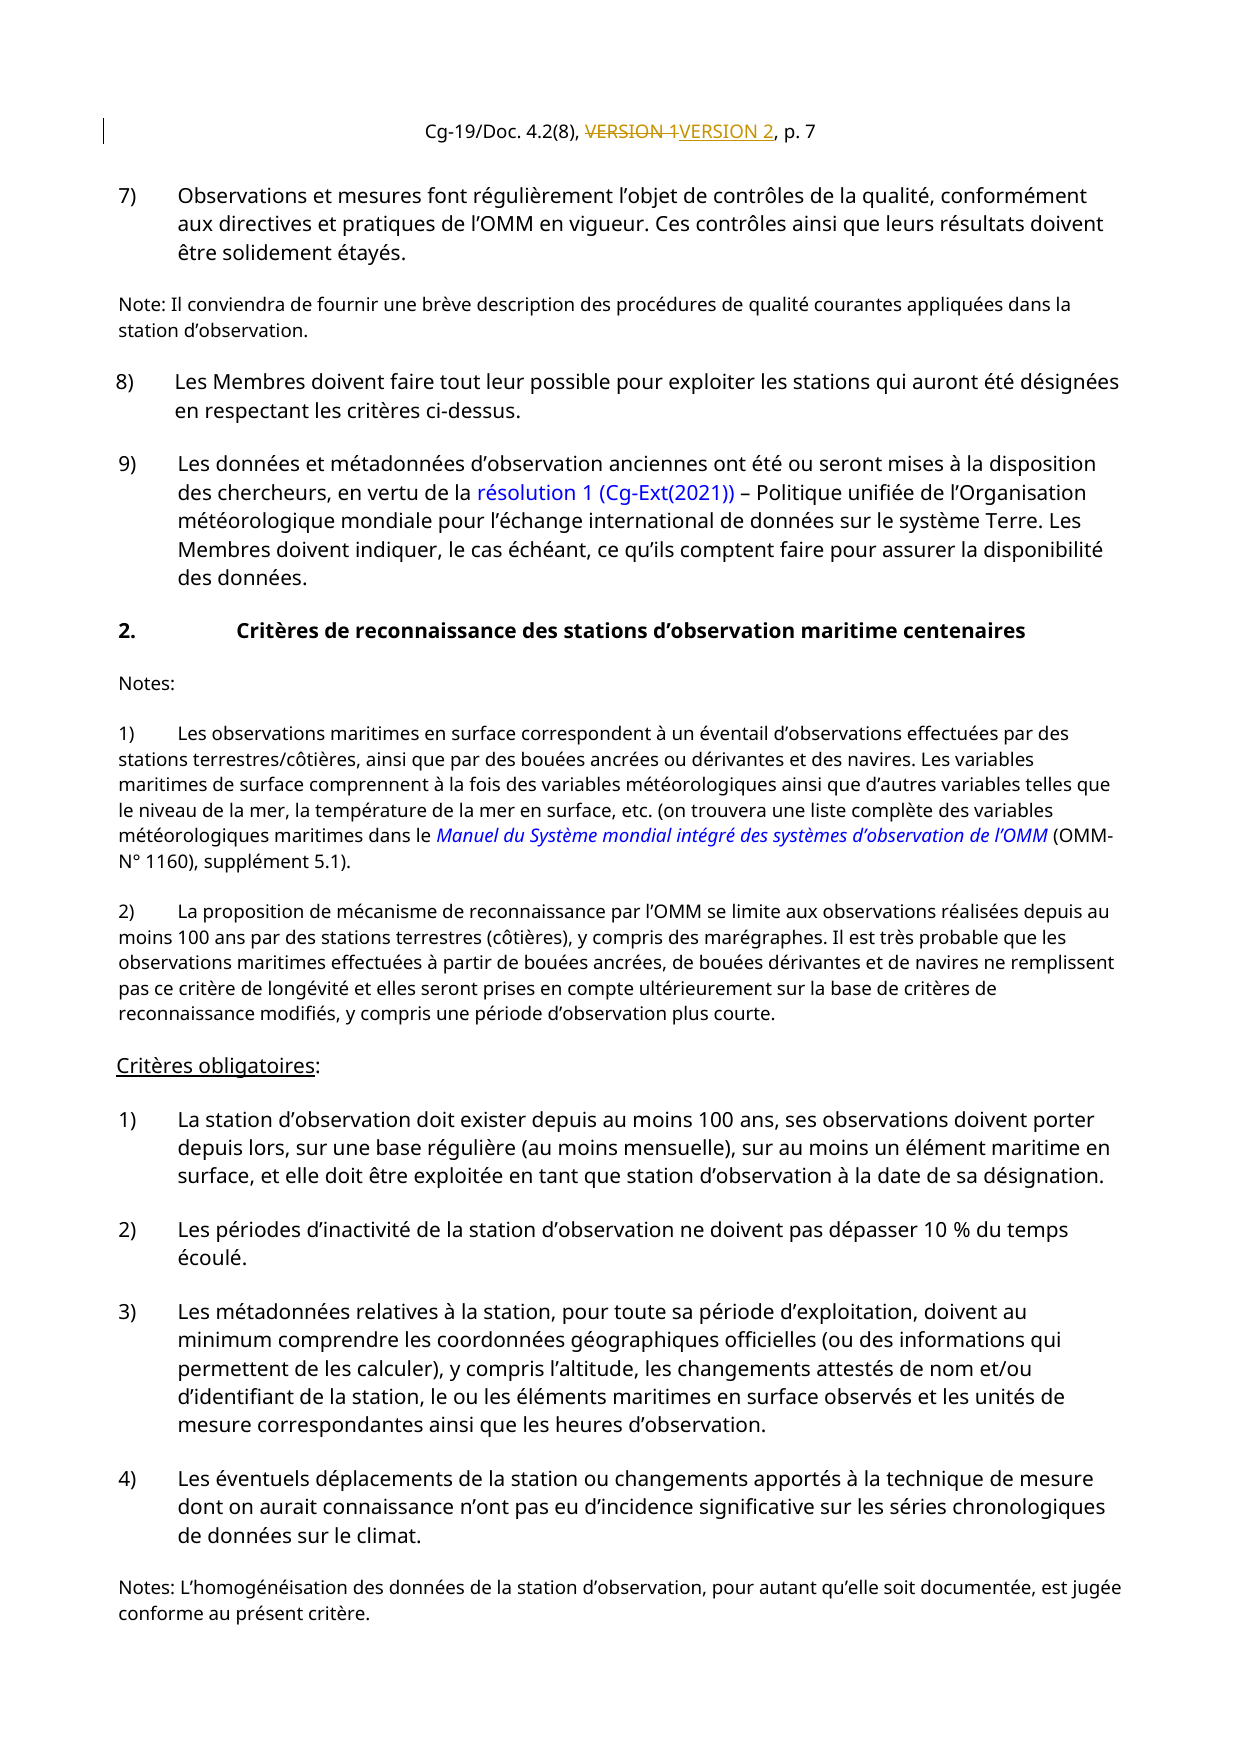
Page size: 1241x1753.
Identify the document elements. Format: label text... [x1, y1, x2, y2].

text 1) La station d’observation doit exister depuis au moins 100 ans, ses observations doivent porter depuis lors, sur une base régulière (au moins mensuelle), sur au moins un élément maritime en surface, et elle doit être exploitée en tant que station d’observation à la date de sa désignation. [118, 1105, 1122, 1190]
text 2) Les périodes d’inactivité de la station d’observation ne doivent pas dépasser 10 % du temps écoulé. [118, 1215, 1122, 1272]
text 1) Les observations maritimes en surface correspondent à un éventail d’observations effectuées par des stations terrestres/côtières, ainsi que par des bouées ancrées ou dérivantes et des navires. Les variables maritimes de surface comprennent à la fois des variables météorologiques ainsi que d’autres variables telles que le niveau de la mer, la température de la mer en surface, etc. (on trouvera une liste complète des variables météorologiques maritimes dans le Manuel du Système mondial intégré des systèmes d’observation de l’OMM (OMM-N° 1160), supplément 5.1). [118, 721, 1122, 874]
text Critères obligatoires: [116, 1051, 1122, 1080]
text Notes: L’homogénéisation des données de la station d’observation, pour autant qu’elle soit documentée, est jugée conforme au présent critère. [118, 1574, 1122, 1625]
text 2) La proposition de mécanisme de reconnaissance par l’OMM se limite aux observations réalisées depuis au moins 100 ans par des stations terrestres (côtières), y compris des marégraphes. Il est très probable que les observations maritimes effectuées à partir de bouées ancrées, de bouées dérivantes et de navires ne remplissent pas ce critère de longévité et elles seront prises en compte ultérieurement sur la base de critères de reconnaissance modifiés, y compris une période d’observation plus courte. [118, 899, 1122, 1026]
text 4) Les éventuels déplacements de la station ou changements apportés à la technique de mesure dont on aurait connaissance n’ont pas eu d’incidence significative sur les séries chronologiques de données sur le climat. [118, 1464, 1122, 1549]
text 2. Critères de reconnaissance des stations d’observation maritime centenaires [118, 617, 1122, 645]
text Note: Il conviendra de fournir une brève description des procédures de qualité courantes appliquées dans la station d’observation. [118, 291, 1122, 342]
text Notes: [118, 670, 1122, 696]
text 9) Les données et métadonnées d’observation anciennes ont été ou seront mises à la disposition des chercheurs, en vertu de la résolution 1 (Cg-Ext(2021)) – Politique unifiée de l’Organisation météorologique mondiale pour l’échange international de données sur le système Terre. Les Membres doivent indiquer, le cas échéant, ce qu’ils comptent faire pour assurer la disponibilité des données. [118, 449, 1122, 592]
text 3) Les métadonnées relatives à la station, pour toute sa période d’exploitation, doivent au minimum comprendre les coordonnées géographiques officielles (ou des informations qui permettent de les calculer), y compris l’altitude, les changements attestés de nom et/ou d’identifiant de la station, le ou les éléments maritimes en surface observés et les unités de mesure correspondantes ainsi que les heures d’observation. [118, 1297, 1122, 1439]
text 8) Les Membres doivent faire tout leur possible pour exploiter les stations qui auront été désignées en respectant les critères ci-dessus. [115, 367, 1122, 424]
text 7) Observations et mesures font régulièrement l’objet de contrôles de la qualité, conformément aux directives et pratiques de l’OMM en vigueur. Ces contrôles ainsi que leurs résultats doivent être solidement étayés. [118, 181, 1122, 266]
